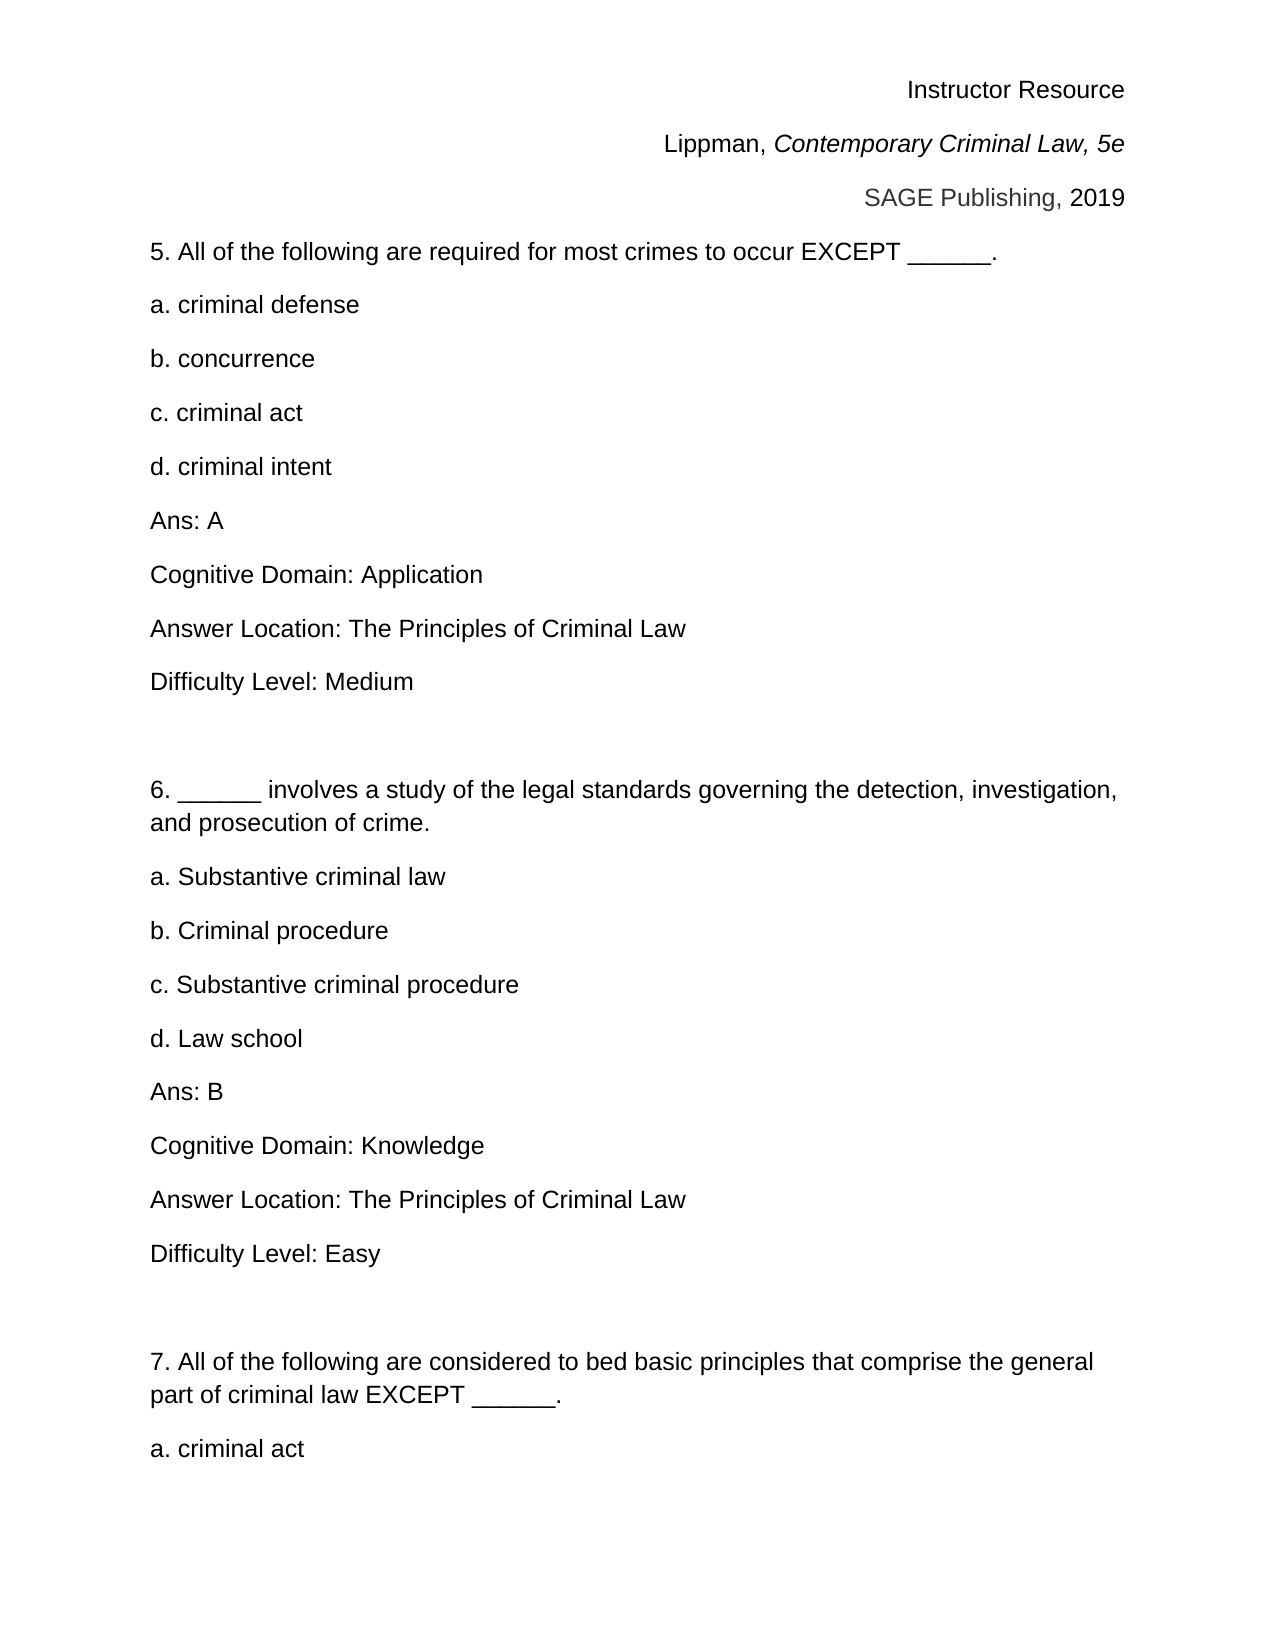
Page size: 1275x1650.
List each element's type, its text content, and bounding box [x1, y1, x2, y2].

text d. Law school [150, 1023, 1125, 1052]
text a. criminal act [150, 1433, 1125, 1462]
text d. criminal intent [150, 452, 1125, 481]
text a. Substantive criminal law [150, 862, 1125, 891]
text 5. All of the following are required for most crimes to occur EXCEPT ______. [150, 237, 1125, 265]
text Cognitive Domain: Application [150, 560, 1125, 588]
text a. criminal defense [150, 290, 1125, 319]
text b. Criminal procedure [150, 916, 1125, 944]
text Answer Location: The Principles of Criminal Law [150, 1185, 1125, 1214]
text Cognitive Domain: Knowledge [150, 1131, 1125, 1160]
text Difficulty Level: Medium [150, 667, 1125, 696]
text Answer Location: The Principles of Criminal Law [150, 613, 1125, 642]
text c. criminal act [150, 398, 1125, 427]
text Difficulty Level: Easy [150, 1239, 1125, 1268]
text Ans: B [150, 1077, 1125, 1106]
text c. Substantive criminal procedure [150, 970, 1125, 998]
text b. concurrence [150, 344, 1125, 373]
text 6. ______ involves a study of the legal standards governing the detection, investigation, and prosecution of crime. [150, 775, 1125, 837]
text Ans: A [150, 506, 1125, 534]
text 7. All of the following are considered to bed basic principles that comprise the general part of criminal law EXCEPT ______. [150, 1347, 1125, 1408]
